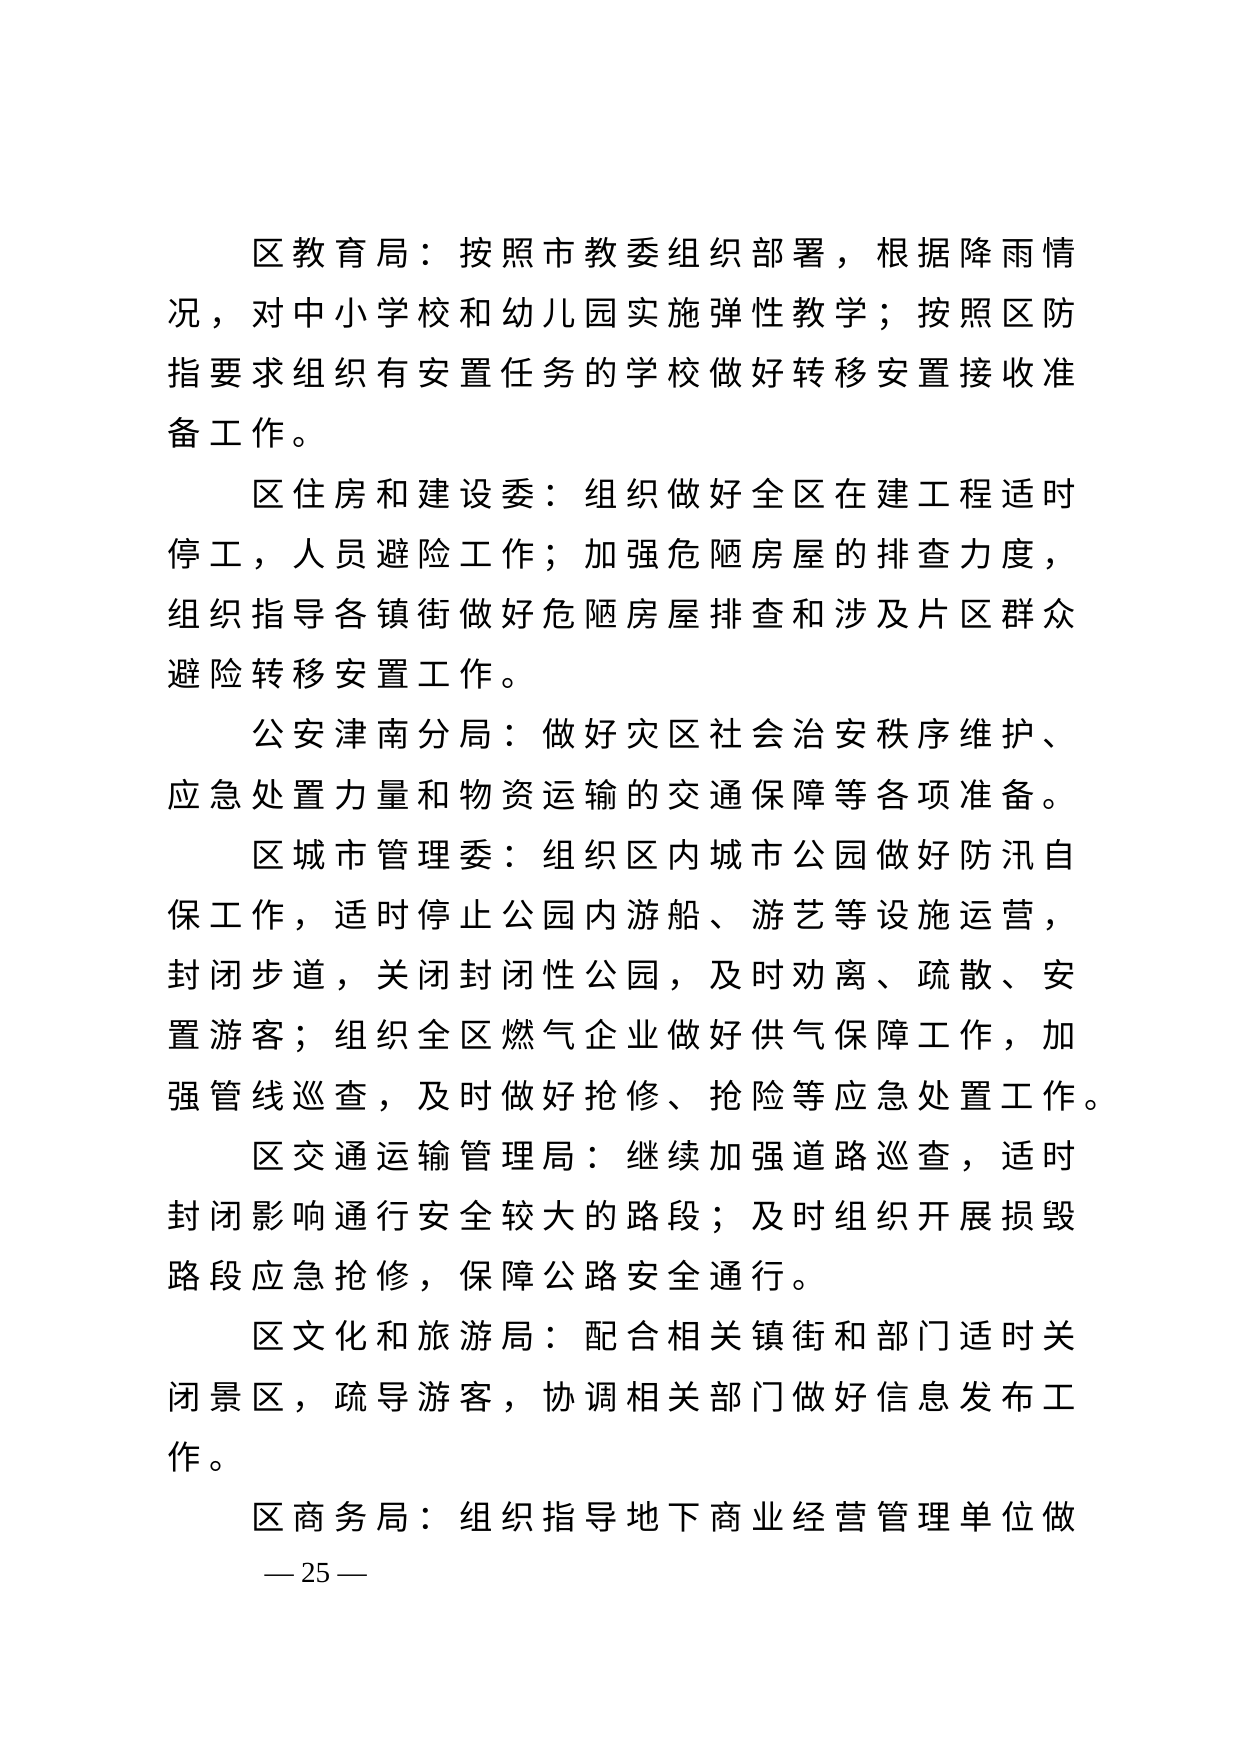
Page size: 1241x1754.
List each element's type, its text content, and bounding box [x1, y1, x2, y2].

text 区住房和建设委：组织做好全区在建工程适时停工，人员避险工作；加强危陋房屋的排查力度，组织指导各镇街做好危陋房屋排查和涉及片区群众避险转移安置工作。 [168, 461, 1084, 702]
text 区教育局：按照市教委组织部署，根据降雨情况，对中小学校和幼儿园实施弹性教学；按照区防指要求组织有安置任务的学校做好转移安置接收准备工作。 [168, 221, 1084, 461]
text 公安津南分局：做好灾区社会治安秩序维护、应急处置力量和物资运输的交通保障等各项准备。 [168, 702, 1084, 823]
text 区交通运输管理局：继续加强道路巡查，适时封闭影响通行安全较大的路段；及时组织开展损毁路段应急抢修，保障公路安全通行。 [168, 1124, 1084, 1304]
text 区文化和旅游局：配合相关镇街和部门适时关闭景区，疏导游客，协调相关部门做好信息发布工作。 [168, 1304, 1084, 1485]
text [168, 1485, 1084, 1545]
text 区城市管理委：组织区内城市公园做好防汛自保工作，适时停止公园内游船、游艺等设施运营，封闭步道，关闭封闭性公园，及时劝离、疏散、安置游客；组织全区燃气企业做好供气保障工作，加强管线巡查，及时做好抢修、抢险等应急处置工作。 [168, 823, 1084, 1124]
